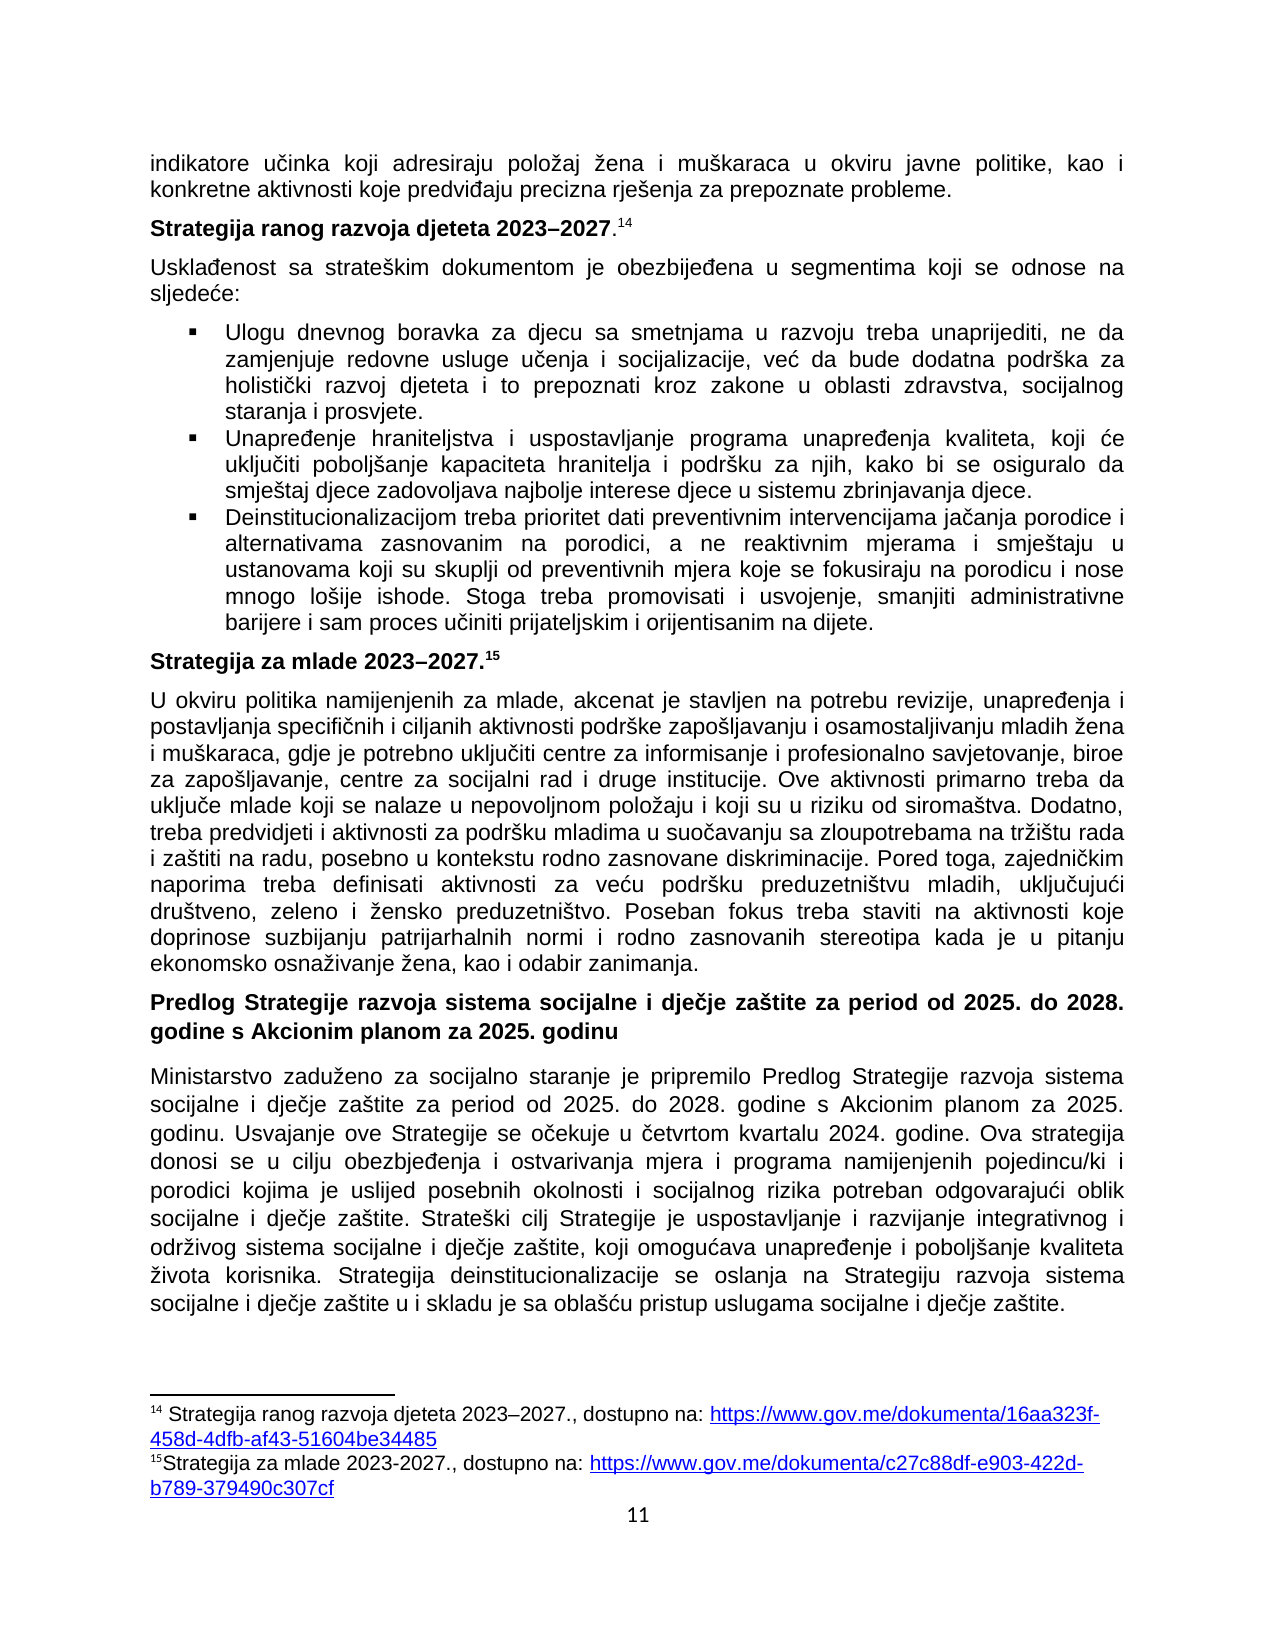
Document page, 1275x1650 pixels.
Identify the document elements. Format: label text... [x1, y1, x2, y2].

list Deinstitucionalizacijom treba prioritet dati preventivnim intervencijama jačanja porodice i alternativama zasnovanim na porodici, a ne reaktivnim mjerama i smještaju u ustanovama koji su skuplji od preventivnih mjera koje se fokusiraju na porodicu i nose mnogo lošije ishode. Stoga treba promovisati i usvojenje, smanjiti administrativne barijere i sam proces učiniti prijateljskim i orijentisanim na dijete. [187, 504, 1125, 636]
text Strategija ranog razvoja djeteta 2023–2027. [150, 215, 1125, 242]
text Predlog Strategije razvoja sistema socijalne i dječje zaštite za period od 2025. do 2028. godine s Akcionim planom za 2025. godinu [150, 989, 1125, 1044]
list Ulogu dnevnog boravka za djecu sa smetnjama u razvoju treba unaprijediti, ne da zamjenjuje redovne usluge učenja i socijalizacije, već da bude dodatna podrška za holistički razvoj djeteta i to prepoznati kroz zakone u oblasti zdravstva, socijalnog staranja i prosvjete. [187, 319, 1125, 425]
text Usklađenost sa strateškim dokumentom je obezbijeđena u segmentima koji se odnose na sljedeće: [150, 254, 1125, 307]
text U okviru politika namijenjenih za mlade, akcenat je stavljen na potrebu revizije, unapređenja i postavljanja specifičnih i ciljanih aktivnosti podrške zapošljavanju i osamostaljivanju mladih žena i muškaraca, gdje je potrebno uključiti centre za informisanje i profesionalno savjetovanje, biroe za zapošljavanje, centre za socijalni rad i druge institucije. Ove aktivnosti primarno treba da uključe mlade koji se nalaze u nepovoljnom položaju i koji su u riziku od siromaštva. Dodatno, treba predvidjeti i aktivnosti za podršku mladima u suočavanju sa zloupotrebama na tržištu rada i zaštiti na radu, posebno u kontekstu rodno zasnovane diskriminacije. Pored toga, zajedničkim naporima treba definisati aktivnosti za veću podršku preduzetništvu mladih, uključujući društveno, zeleno i žensko preduzetništvo. Poseban fokus treba staviti na aktivnosti koje doprinose suzbijanju patrijarhalnih normi i rodno zasnovanih stereotipa kada je u pitanju ekonomsko osnaživanje žena, kao i odabir zanimanja. [150, 687, 1125, 977]
list Unapređenje hraniteljstva i uspostavljanje programa unapređenja kvaliteta, koji će uključiti poboljšanje kapaciteta hranitelja i podršku za njih, kako bi se osiguralo da smještaj djece zadovoljava najbolje interese djece u sistemu zbrinjavanja djece. [187, 425, 1125, 504]
text Ministarstvo zaduženo za socijalno staranje je pripremilo Predlog Strategije razvoja sistema socijalne i dječje zaštite za period od 2025. do 2028. godine s Akcionim planom za 2025. godinu. Usvajanje ove Strategije se očekuje u četvrtom kvartalu 2024. godine. Ova strategija donosi se u cilju obezbjeđenja i ostvarivanja mjera i programa namijenjenih pojedincu/ki i porodici kojima je uslijed posebnih okolnosti i socijalnog rizika potreban odgovarajući oblik socijalne i dječje zaštite. Strateški cilj Strategije je uspostavljanje i razvijanje integrativnog i održivog sistema socijalne i dječje zaštite, koji omogućava unapređenje i poboljšanje kvaliteta života korisnika. Strategija deinstitucionalizacije se oslanja na Strategiju razvoja sistema socijalne i dječje zaštite u i skladu je sa oblašću pristup uslugama socijalne i dječje zaštite. [150, 1063, 1125, 1317]
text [150, 150, 1125, 203]
text Strategija za mlade 2023–2027. [150, 648, 1125, 674]
